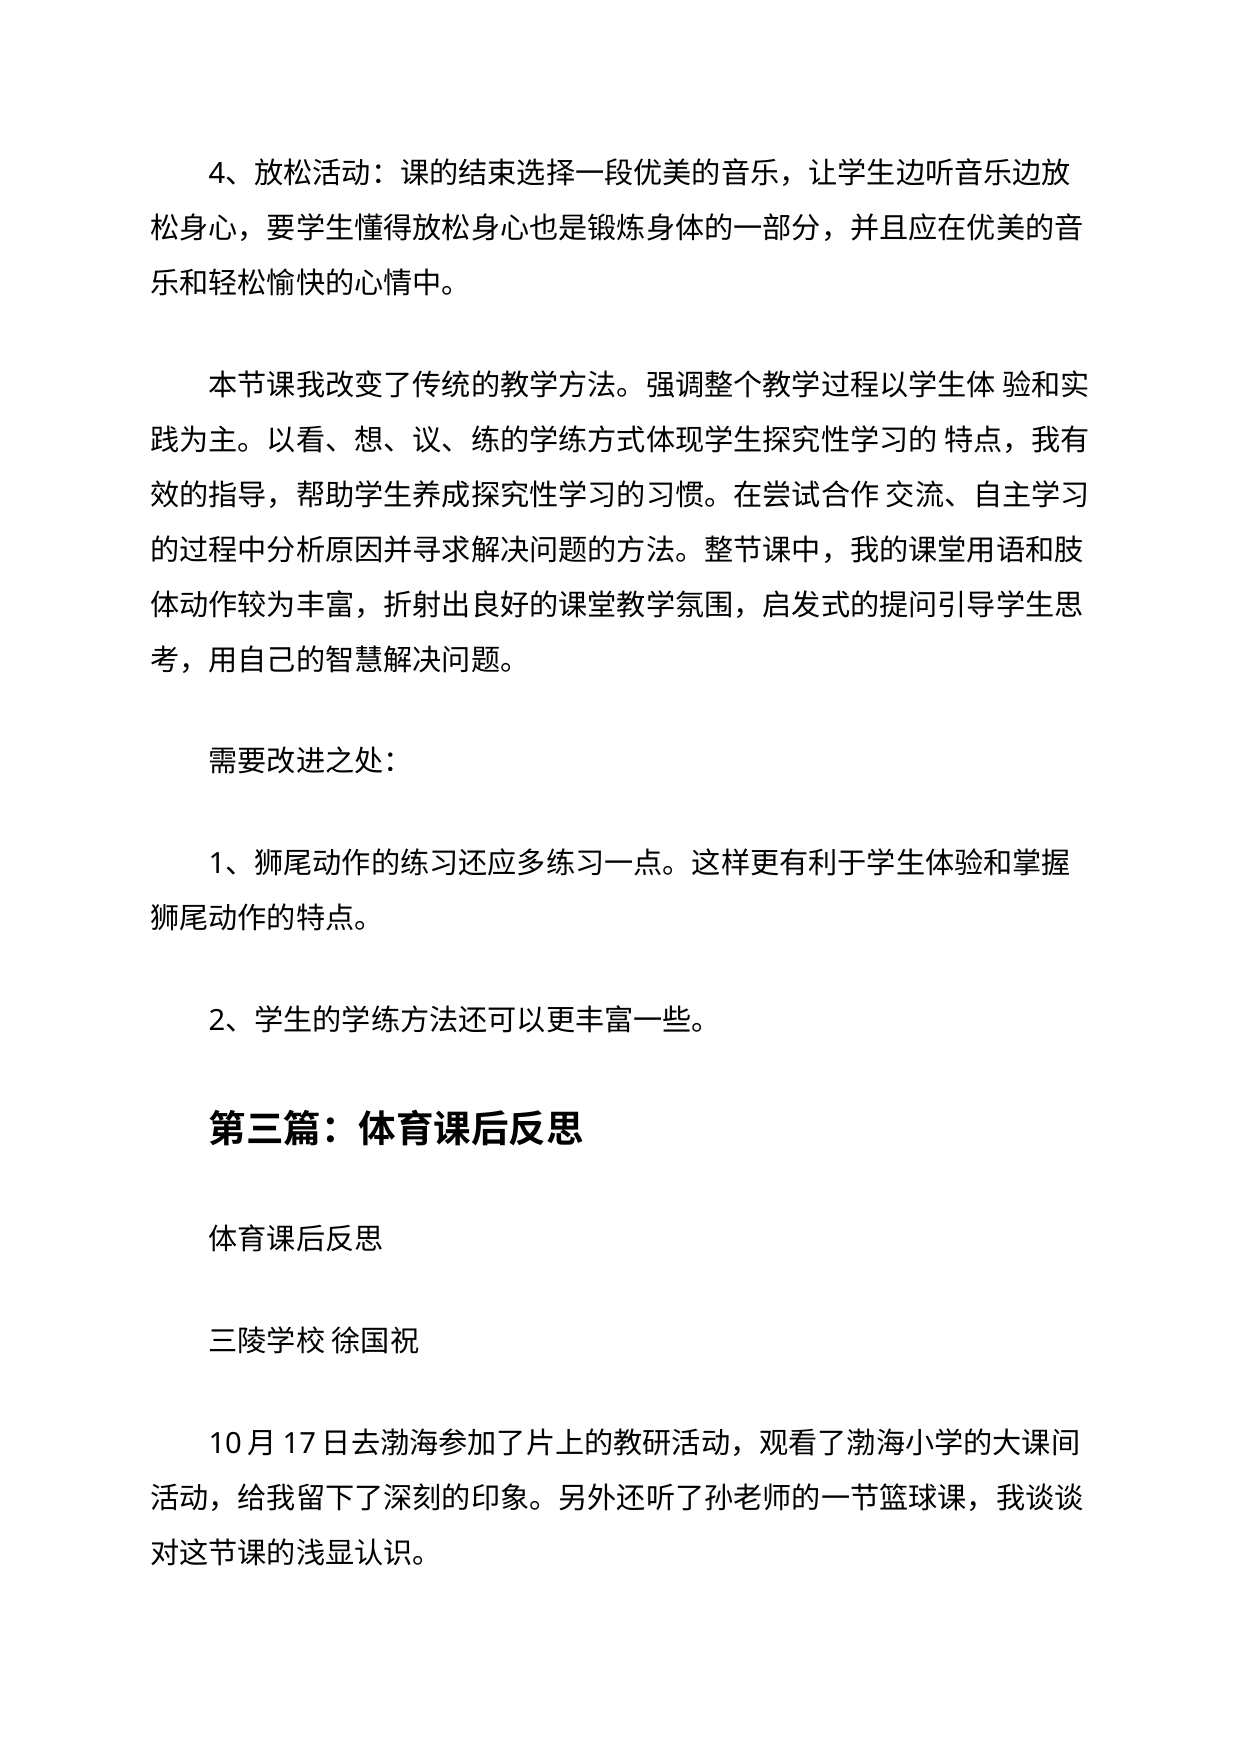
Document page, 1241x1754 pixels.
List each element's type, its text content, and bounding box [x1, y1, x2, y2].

text 体育课后反思 [150, 1216, 1090, 1258]
text 三陵学校 徐国祝 [150, 1318, 1090, 1360]
text 2、学生的学练方法还可以更丰富一些。 [150, 996, 1090, 1039]
text 4、放松活动：课的结束选择一段优美的音乐，让学生边听音乐边放松身心，要学生懂得放松身心也是锻炼身体的一部分，并且应在优美的音乐和轻松愉快的心情中。 [150, 150, 1090, 302]
text 10月17日去渤海参加了片上的教研活动，观看了渤海小学的大课间活动，给我留下了深刻的印象。另外还听了孙老师的一节篮球课，我谈谈对这节课的浅显认识。 [150, 1419, 1090, 1572]
text 1、狮尾动作的练习还应多练习一点。这样更有利于学生体验和掌握狮尾动作的特点。 [150, 840, 1090, 937]
text 第三篇：体育课后反思 [150, 1098, 1090, 1153]
text 需要改进之处： [150, 738, 1090, 780]
text 本节课我改变了传统的教学方法。强调整个教学过程以学生体 验和实践为主。以看、想、议、练的学练方式体现学生探究性学习的 特点，我有效的指导，帮助学生养成探究性学习的习惯。在尝试合作 交流、自主学习的过程中分析原因并寻求解决问题的方法。整节课中，我的课堂用语和肢体动作较为丰富，折射出良好的课堂教学氛围，启发式的提问引导学生思考，用自己的智慧解决问题。 [150, 362, 1090, 678]
